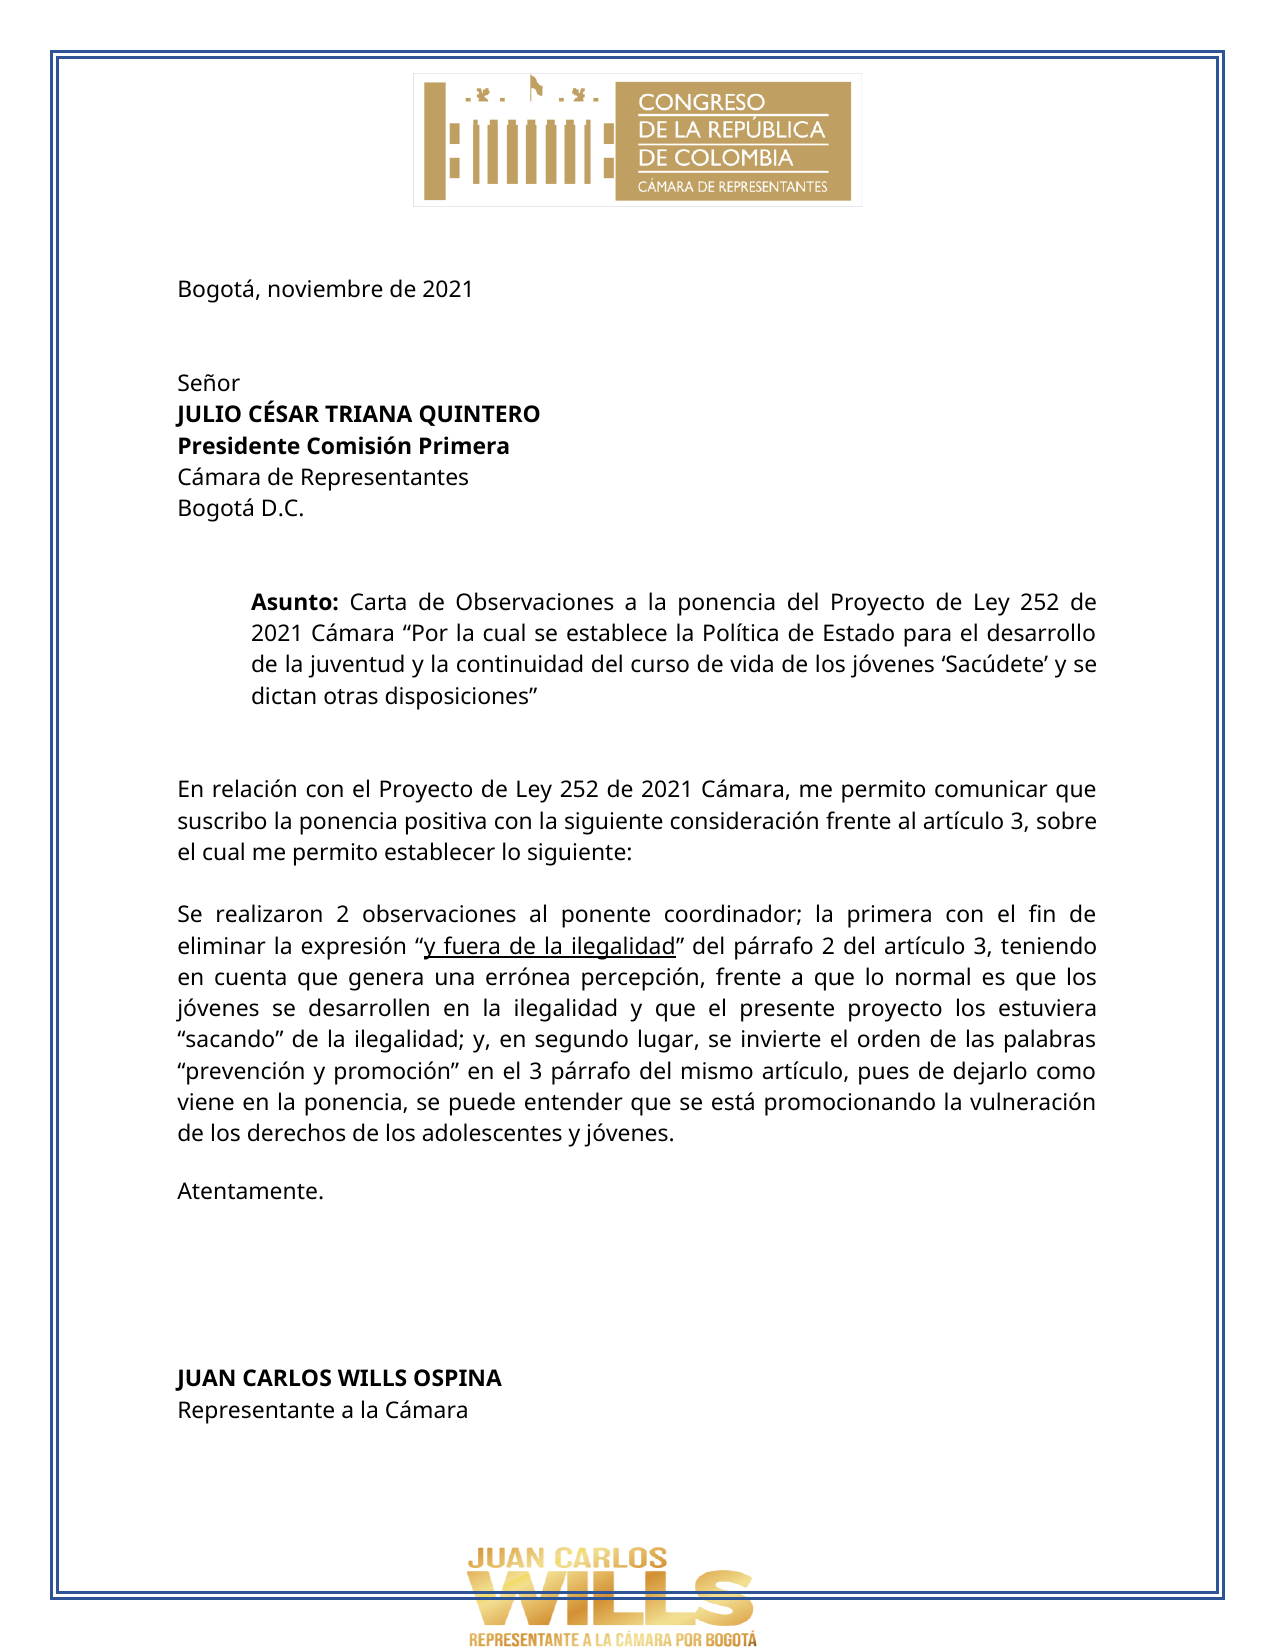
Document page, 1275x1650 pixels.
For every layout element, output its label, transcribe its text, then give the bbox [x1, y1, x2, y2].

text Bogotá D.C. [177, 492, 1098, 523]
text En relación con el Proyecto de Ley 252 de 2021 Cámara, me permito comunicar que suscribo la ponencia positiva con la siguiente consideración frente al artículo 3, sobre el cual me permito establecer lo siguiente: [177, 773, 1098, 867]
text Bogotá, noviembre de 2021 [177, 242, 1098, 305]
text Señor [177, 367, 1098, 398]
picture [413, 73, 862, 207]
text Representante a la Cámara [177, 1393, 1098, 1425]
picture [466, 1547, 757, 1591]
text Cámara de Representantes [177, 461, 1098, 492]
text Atentamente. [177, 1175, 1098, 1206]
text Asunto: Carta de Observaciones a la ponencia del Proyecto de Ley 252 de 2021 Cámara “Por la cual se establece la Política de Estado para el desarrollo de la juventud y la continuidad del curso de vida de los jóvenes ‘Sacúdete’ y se dictan otras disposiciones” [251, 586, 1098, 711]
text JULIO CÉSAR TRIANA QUINTERO [177, 398, 1098, 430]
text Presidente Comisión Primera [177, 430, 1098, 461]
picture [466, 1600, 757, 1647]
text Se realizaron 2 observaciones al ponente coordinador; la primera con el fin de eliminar la expresión “y fuera de la ilegalidad” del párrafo 2 del artículo 3, teniendo en cuenta que genera una errónea percepción, frente a que lo normal es que los jóvenes se desarrollen en la ilegalidad y que el presente proyecto los estuviera “sacando” de la ilegalidad; y, en segundo lugar, se invierte el orden de las palabras “prevención y promoción” en el 3 párrafo del mismo artículo, pues de dejarlo como viene en la ponencia, se puede entender que se está promocionando la vulneración de los derechos de los adolescentes y jóvenes. [177, 898, 1098, 1148]
text JUAN CARLOS WILLS OSPINA [177, 1362, 1098, 1393]
